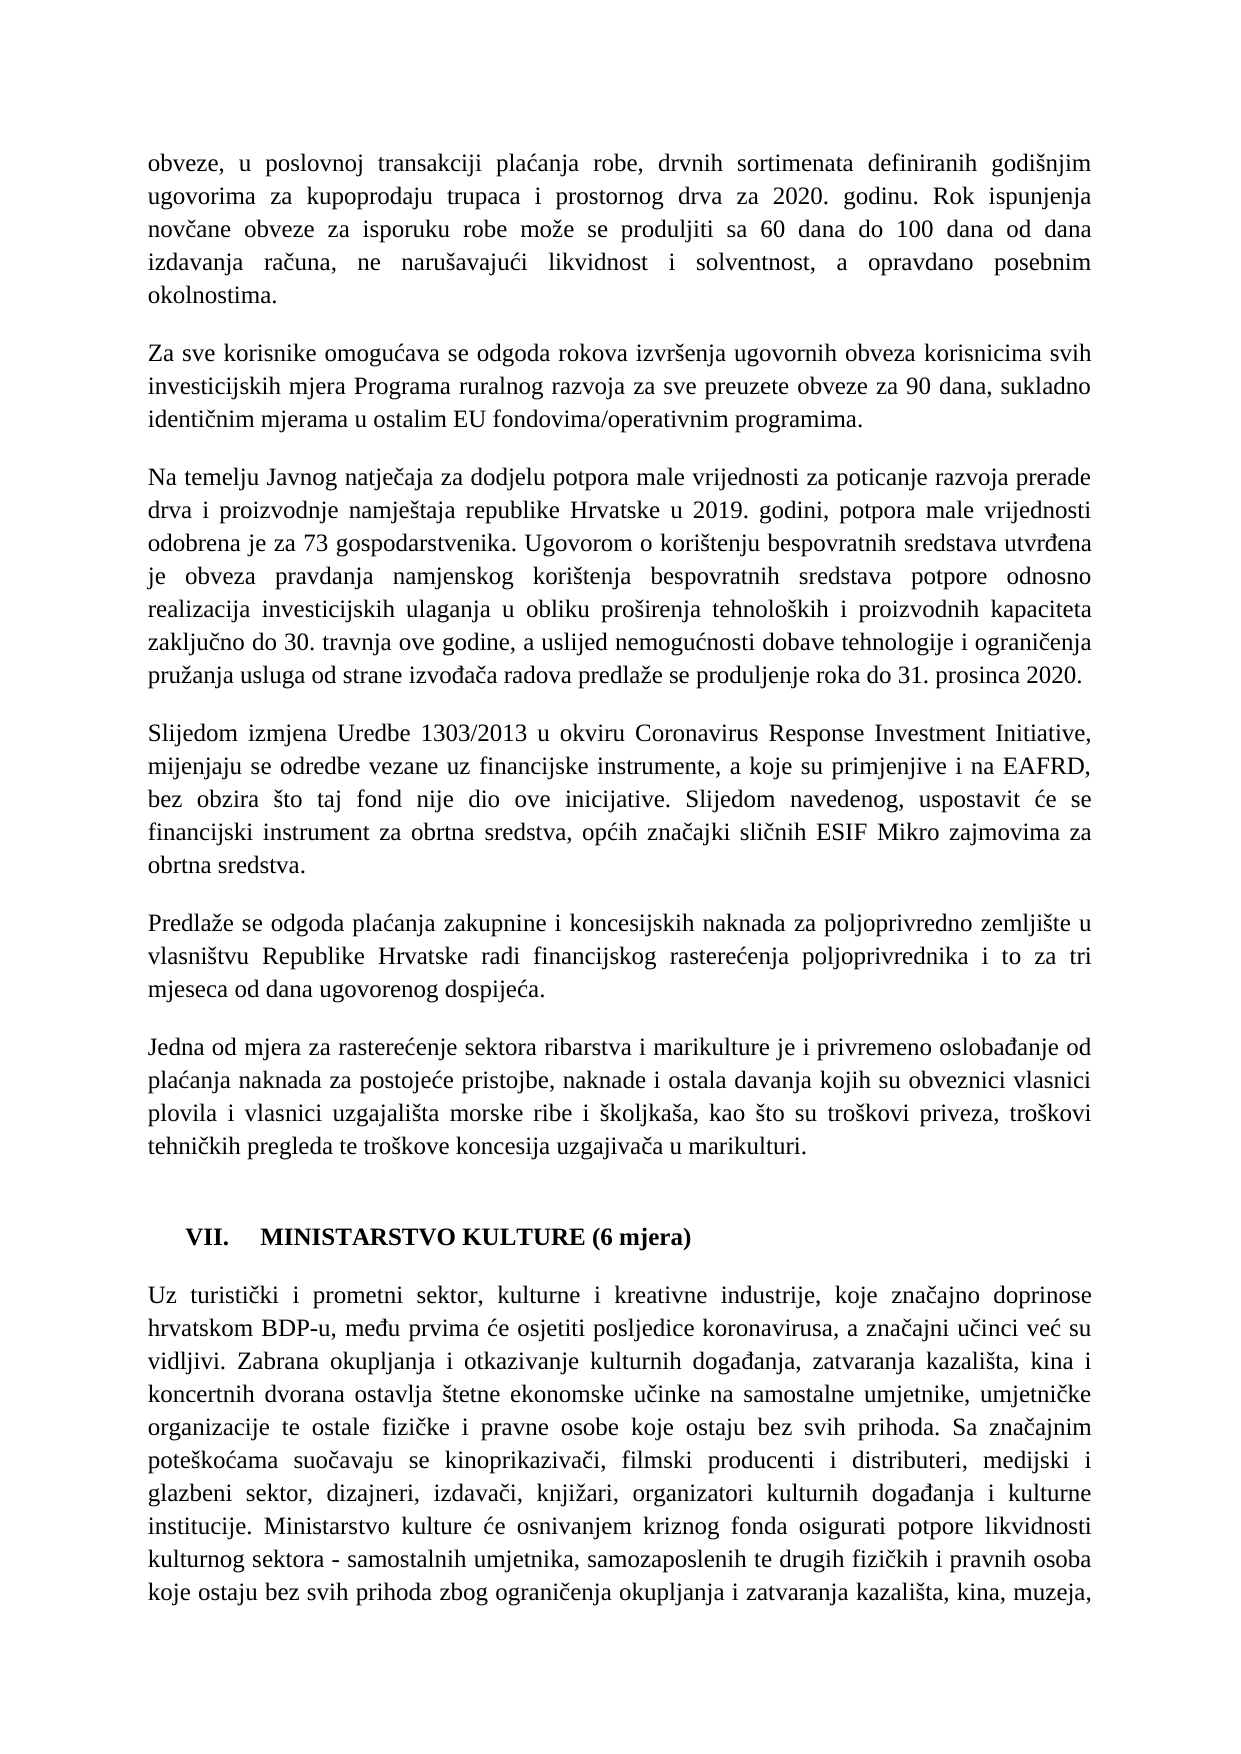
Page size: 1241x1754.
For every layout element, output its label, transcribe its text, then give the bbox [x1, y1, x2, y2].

text Na temelju Javnog natječaja za dodjelu potpora male vrijednosti za poticanje razvoja prerade drva i proizvodnje namještaja republike Hrvatske u 2019. godini, potpora male vrijednosti odobrena je za 73 gospodarstvenika. Ugovorom o korištenju bespovratnih sredstava utvrđena je obveza pravdanja namjenskog korištenja bespovratnih sredstava potpore odnosno realizacija investicijskih ulaganja u obliku proširenja tehnoloških i proizvodnih kapaciteta zaključno do 30. travnja ove godine, a uslijed nemogućnosti dobave tehnologije i ograničenja pružanja usluga od strane izvođača radova predlaže se produljenje roka do 31. prosinca 2020. [148, 462, 1092, 689]
text Za sve korisnike omogućava se odgoda rokova izvršenja ugovornih obveza korisnicima svih investicijskih mjera Programa ruralnog razvoja za sve preuzete obveze za 90 dana, sukladno identičnim mjerama u ostalim EU fondovima/operativnim programima. [148, 338, 1092, 433]
text Predlaže se odgoda plaćanja zakupnine i koncesijskih naknada za poljoprivredno zemljište u vlasništvu Republike Hrvatske radi financijskog rasterećenja poljoprivrednika i to za tri mjeseca od dana ugovorenog dospijeća. [148, 908, 1092, 1003]
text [148, 1280, 1092, 1606]
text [148, 148, 1092, 308]
text Jedna od mjera za rasterećenje sektora ribarstva i marikulture je i privremeno oslobađanje od plaćanja naknada za postojeće pristojbe, naknade i ostala davanja kojih su obveznici vlasnici plovila i vlasnici uzgajališta morske ribe i školjkaša, kao što su troškovi priveza, troškovi tehničkih pregleda te troškove koncesija uzgajivača u marikulturi. [148, 1032, 1092, 1160]
text Slijedom izmjena Uredbe 1303/2013 u okviru Coronavirus Response Investment Initiative, mijenjaju se odredbe vezane uz financijske instrumente, a koje su primjenjive i na EAFRD, bez obzira što taj fond nije dio ove inicijative. Slijedom navedenog, uspostavit će se financijski instrument za obrtna sredstva, općih značajki sličnih ESIF Mikro zajmovima za obrtna sredstva. [148, 718, 1092, 879]
list MINISTARSTVO KULTURE (6 mjera) [185, 1222, 1092, 1251]
